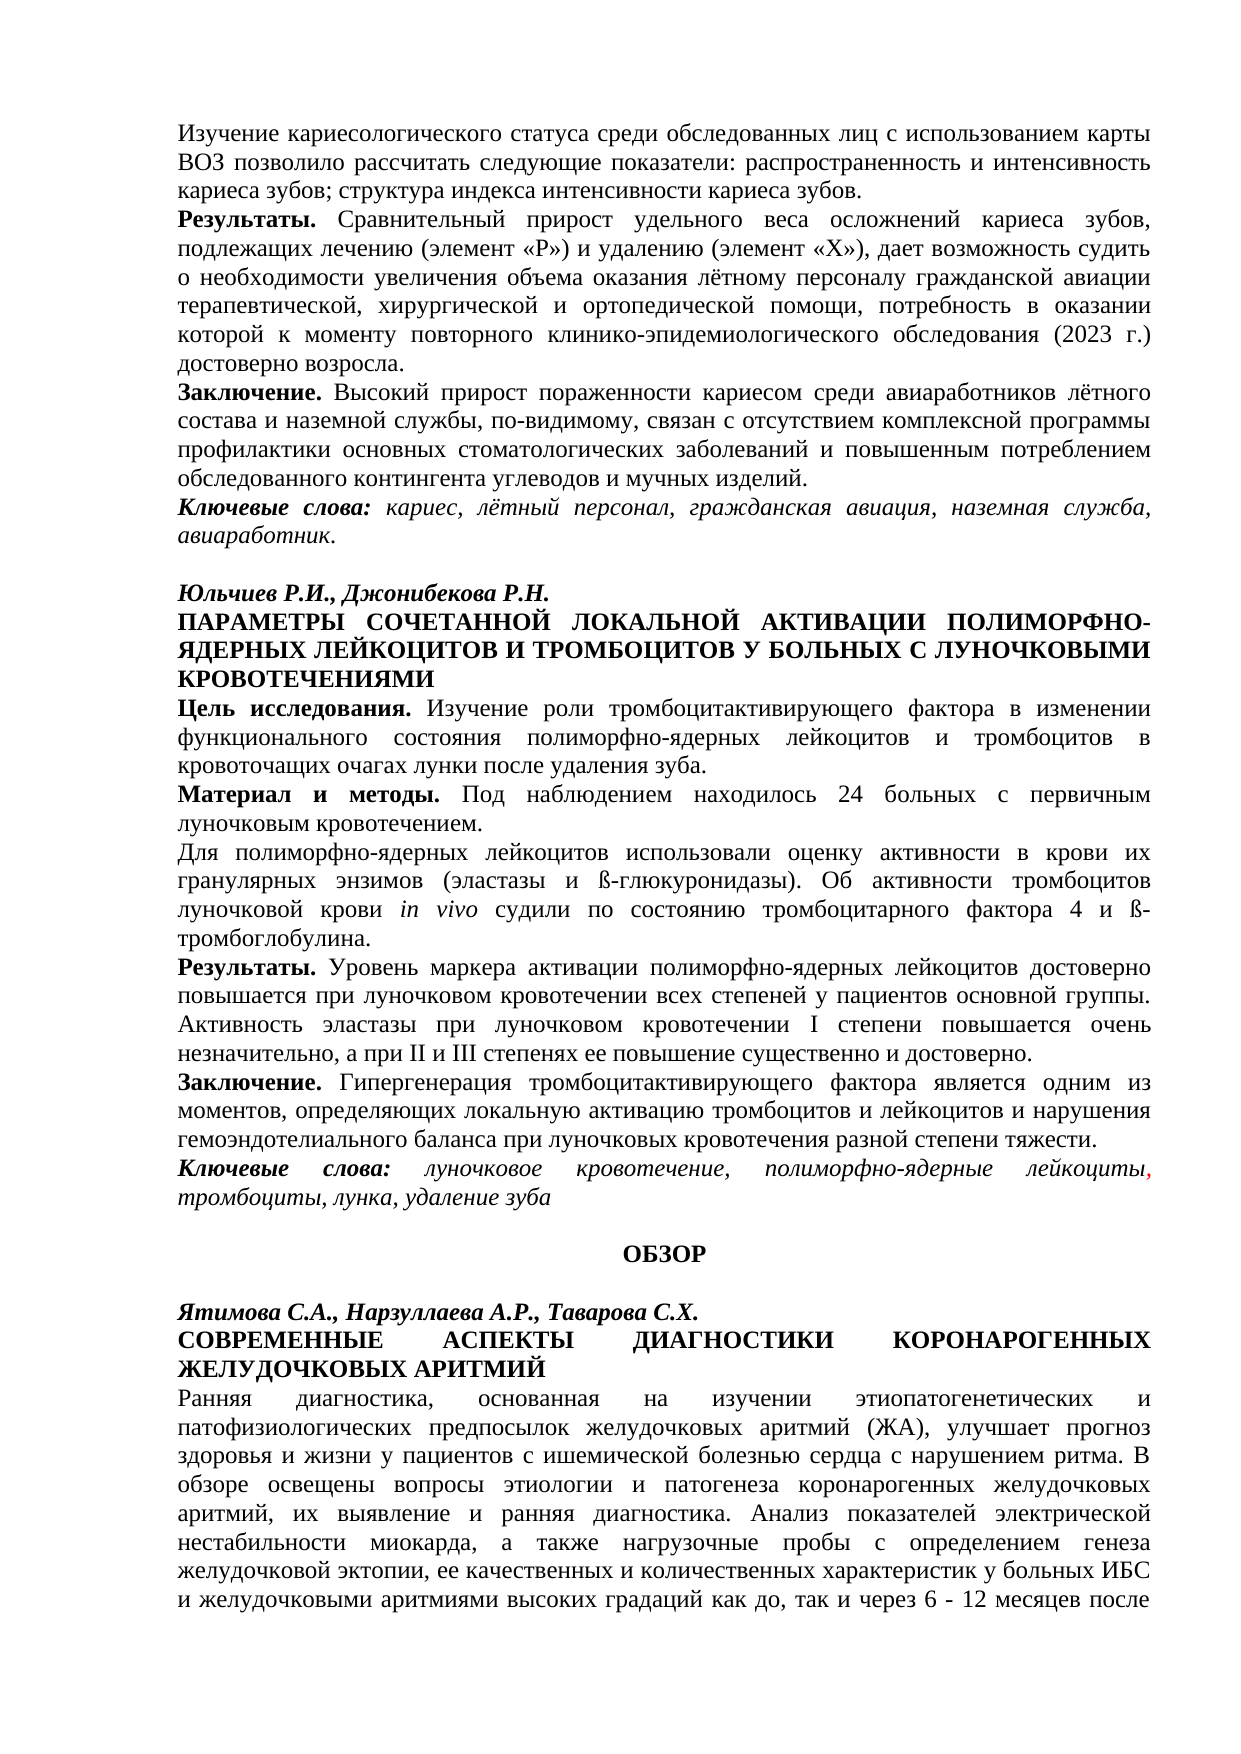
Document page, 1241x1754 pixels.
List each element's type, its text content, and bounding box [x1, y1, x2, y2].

text ПАРАМЕТРЫ СОЧЕТАННОЙ ЛОКАЛЬНОЙ АКТИВАЦИИ ПОЛИМОРФНО-ЯДЕРНЫХ ЛЕЙКОЦИТОВ И ТРОМБОЦИТОВ У БОЛЬНЫХ С ЛУНОЧКОВЫМИ КРОВОТЕЧЕНИЯМИ [177, 607, 1152, 693]
text СОВРЕМЕННЫЕ АСПЕКТЫ ДИАГНОСТИКИ КОРОНАРОГЕННЫХ ЖЕЛУДОЧКОВЫХ АРИТМИЙ [177, 1326, 1152, 1383]
text Ключевые слова: кариес, лётный персонал, гражданская авиация, наземная служба, авиаработник. [177, 492, 1152, 549]
text Цель исследования. Изучение роли тромбоцитактивирующего фактора в изменении функционального состояния полиморфно-ядерных лейкоцитов и тромбоцитов в кровоточащих очагах лунки после удаления зуба. [177, 693, 1152, 779]
text Изучение кариесологического статуса среди обследованных лиц с использованием карты ВОЗ позволило рассчитать следующие показатели: распространенность и интенсивность кариеса зубов; структура индекса интенсивности кариеса зубов. [177, 118, 1152, 204]
text Материал и методы. Под наблюдением находилось 24 больных с первичным луночковым кровотечением. [177, 779, 1152, 837]
text Результаты. Сравнительный прирост удельного веса осложнений кариеса зубов, подлежащих лечению (элемент «Р») и удалению (элемент «Х»), дает возможность судить о необходимости увеличения объема оказания лётному персоналу гражданской авиации терапевтической, хирургической и ортопедической помощи, потребность в оказании которой к моменту повторного клинико-эпидемиологического обследования (2023 г.) достоверно возросла. [177, 204, 1152, 377]
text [177, 1383, 1152, 1613]
text Результаты. Уровень маркера активации полиморфно-ядерных лейкоцитов достоверно повышается при луночковом кровотечении всех степеней у пациентов основной группы. Активность эластазы при луночковом кровотечении I степени повышается очень незначительно, а при II и III степенях ее повышение существенно и достоверно. [177, 952, 1152, 1067]
text Для полиморфно-ядерных лейкоцитов использовали оценку активности в крови их гранулярных энзимов (элаcтазы и ß-глюкуронидазы). Об активности тромбоцитов луночковой крови in vivo судили по состоянию тромбоцитарного фактора 4 и ß-тромбоглобулина. [177, 837, 1152, 952]
text Ключевые слова: луночковое кровотечение, полиморфно-ядерные лейкоциты, тромбоциты, лунка, удаление зуба [177, 1153, 1152, 1211]
text Ятимова С.А., Нарзуллаева А.Р., Таварова С.Х. [177, 1297, 1152, 1326]
text Юльчиев Р.И., Джонибекова Р.Н. [177, 578, 1152, 607]
text Заключение. Гипергенерация тромбоцитактивирующего фактора является одним из моментов, определяющих локальную активацию тромбоцитов и лейкоцитов и нарушения гемоэндотелиального баланса при луночковых кровотечения разной степени тяжести. [177, 1067, 1152, 1153]
text Заключение. Высокий прирост пораженности кариесом среди авиаработников лётного состава и наземной службы, по-видимому, связан с отсутствием комплексной программы профилактики основных стоматологических заболеваний и повышенным потреблением обследованного контингента углеводов и мучных изделий. [177, 377, 1152, 492]
text ОБЗОР [177, 1239, 1152, 1268]
